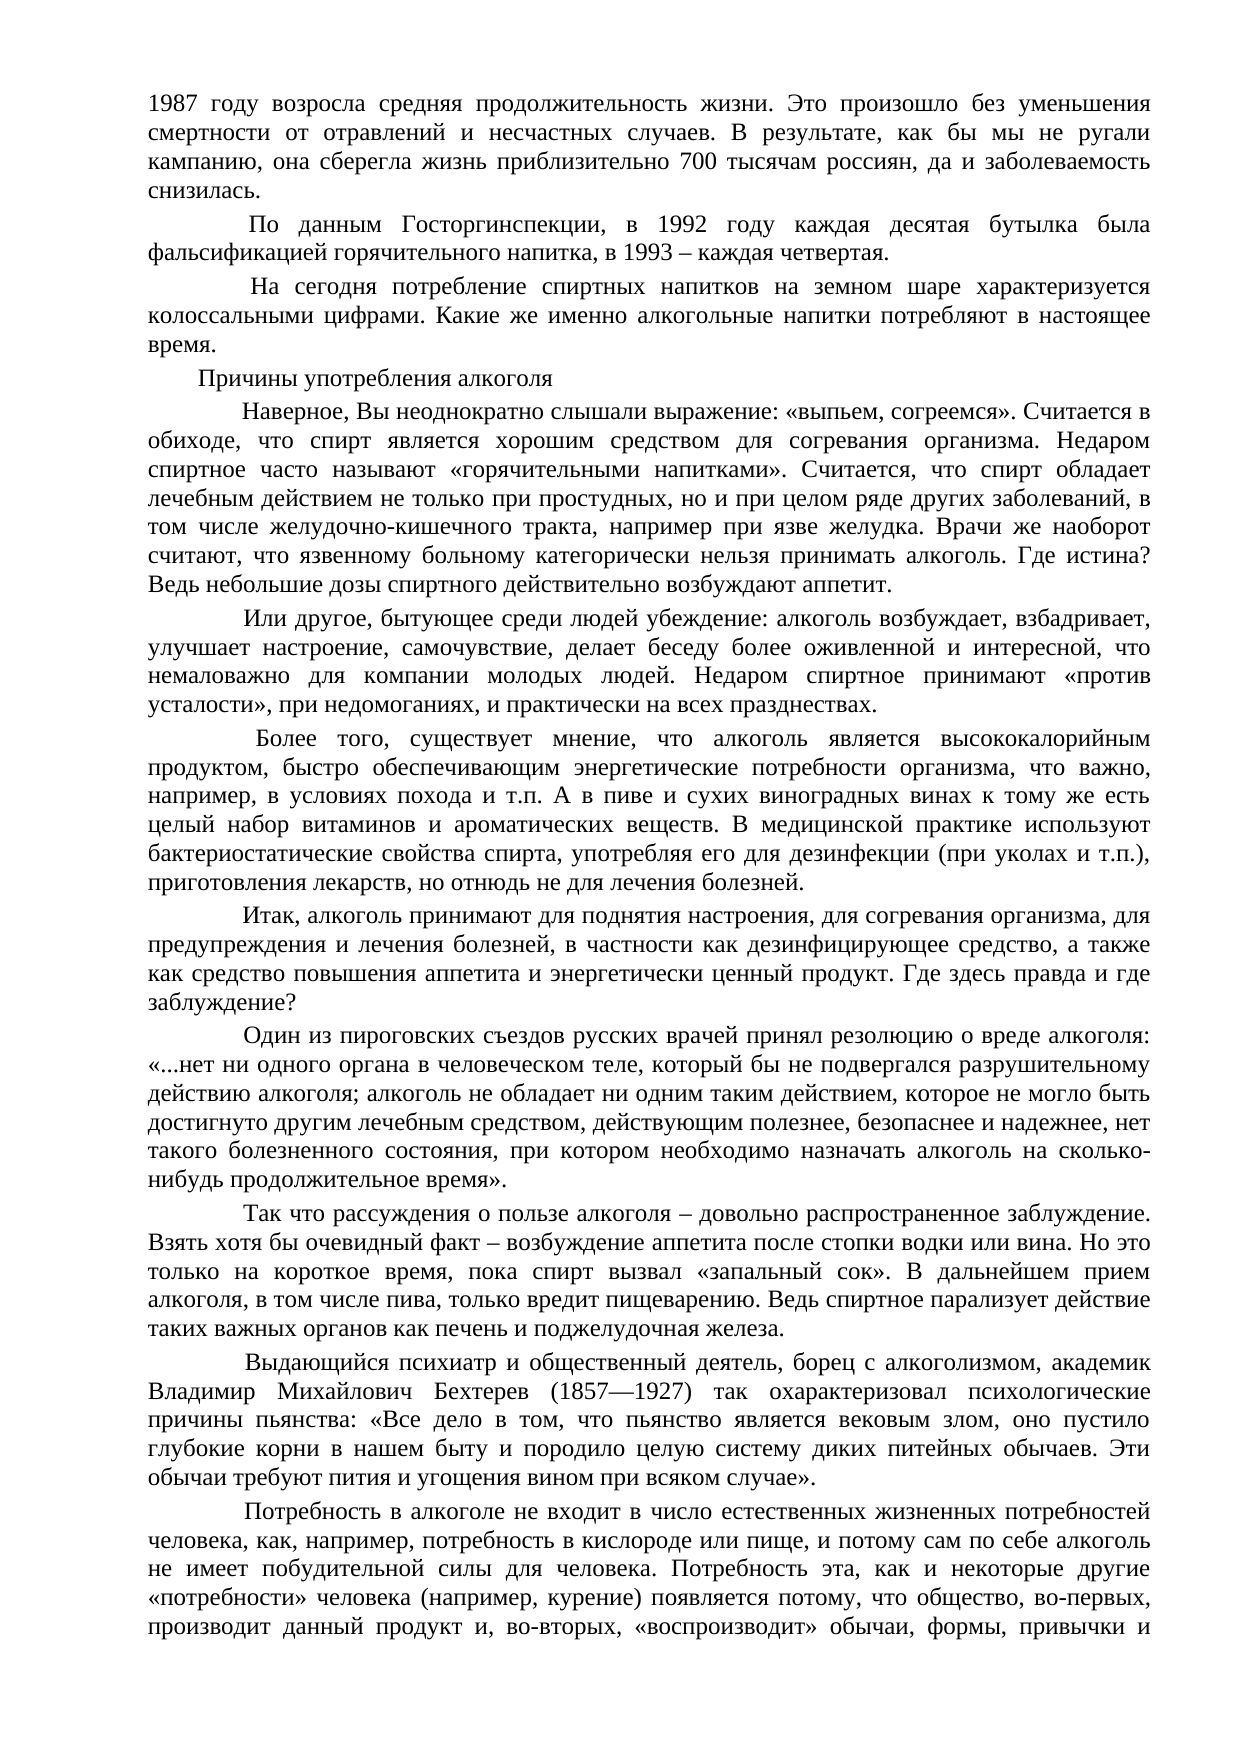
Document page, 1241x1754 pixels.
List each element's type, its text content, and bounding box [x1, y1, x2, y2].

text На сегодня потребление спиртных напитков на земном шаре характеризуется колоссальными цифрами. Какие же именно алкогольные напитки потребляют в настоящее время. [148, 271, 1152, 357]
text Причины употребления алкоголя [148, 363, 1152, 391]
text Один из пироговских съездов русских врачей принял резолюцию о вреде алкоголя: «...нет ни одного органа в человеческом теле, который бы не подвергался разрушительному действию алкоголя; алкоголь не обладает ни одним таким действием, которое не могло быть достигнуто другим лечебным средством, действующим полезнее, безопаснее и надежнее, нет такого болезненного состояния, при котором необходимо назначать алкоголь на сколько-нибудь продолжительное время». [148, 1021, 1152, 1193]
text Или другое, бытующее среди людей убеждение: алкоголь возбуждает, взбадривает, улучшает настроение, самочувствие, делает беседу более оживленной и интересной, что немаловажно для компании молодых людей. Недаром спиртное принимают «против усталости», при недомоганиях, и практически на всех празднествах. [148, 603, 1152, 718]
text Так что рассуждения о пользе алкоголя – довольно распространенное заблуждение. Взять хотя бы очевидный факт – возбуждение аппетита после стопки водки или вина. Но это только на короткое время, пока спирт вызвал «запальный сок». В дальнейшем прием алкоголя, в том числе пива, только вредит пищеварению. Ведь спиртное парализует действие таких важных органов как печень и поджелудочная железа. [148, 1198, 1152, 1342]
text Более того, существует мнение, что алкоголь является высококалорийным продуктом, быстро обеспечивающим энергетические потребности организма, что важно, например, в условиях похода и т.п. А в пиве и сухих виноградных винах к тому же есть целый набор витаминов и ароматических веществ. В медицинской практике используют бактериостатические свойства спирта, употребляя его для дезинфекции (при уколах и т.п.), приготовления лекарств, но отнюдь не для лечения болезней. [148, 723, 1152, 895]
text Итак, алкоголь принимают для поднятия настроения, для согревания организма, для предупреждения и лечения болезней, в частности как дезинфицирующее средство, а также как средство повышения аппетита и энергетически ценный продукт. Где здесь правда и где заблуждение? [148, 901, 1152, 1016]
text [148, 1496, 1152, 1640]
text По данным Госторгинспекции, в 1992 году каждая десятая бутылка была фальсификацией горячительного напитка, в 1993 – каждая четвертая. [148, 209, 1152, 266]
text Выдающийся психиатр и общественный деятель, борец с алкоголизмом, академик Владимир Михайлович Бехтерев (1857—1927) так охарактеризовал психологические причины пьянства: «Все дело в том, что пьянство является вековым злом, оно пустило глубокие корни в нашем быту и породило целую систему диких питейных обычаев. Эти обычаи требуют пития и угощения вином при всяком случае». [148, 1347, 1152, 1491]
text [148, 88, 1152, 203]
text Наверное, Вы неоднократно слышали выражение: «выпьем, согреемся». Считается в обиходе, что спирт является хорошим средством для согревания организма. Недаром спиртное часто называют «горячительными напитками». Считается, что спирт обладает лечебным действием не только при простудных, но и при целом ряде других заболеваний, в том числе желудочно-кишечного тракта, например при язве желудка. Врачи же наоборот считают, что язвенному больному категорически нельзя принимать алкоголь. Где истина? Ведь небольшие дозы спиртного действительно возбуждают аппетит. [148, 396, 1152, 598]
